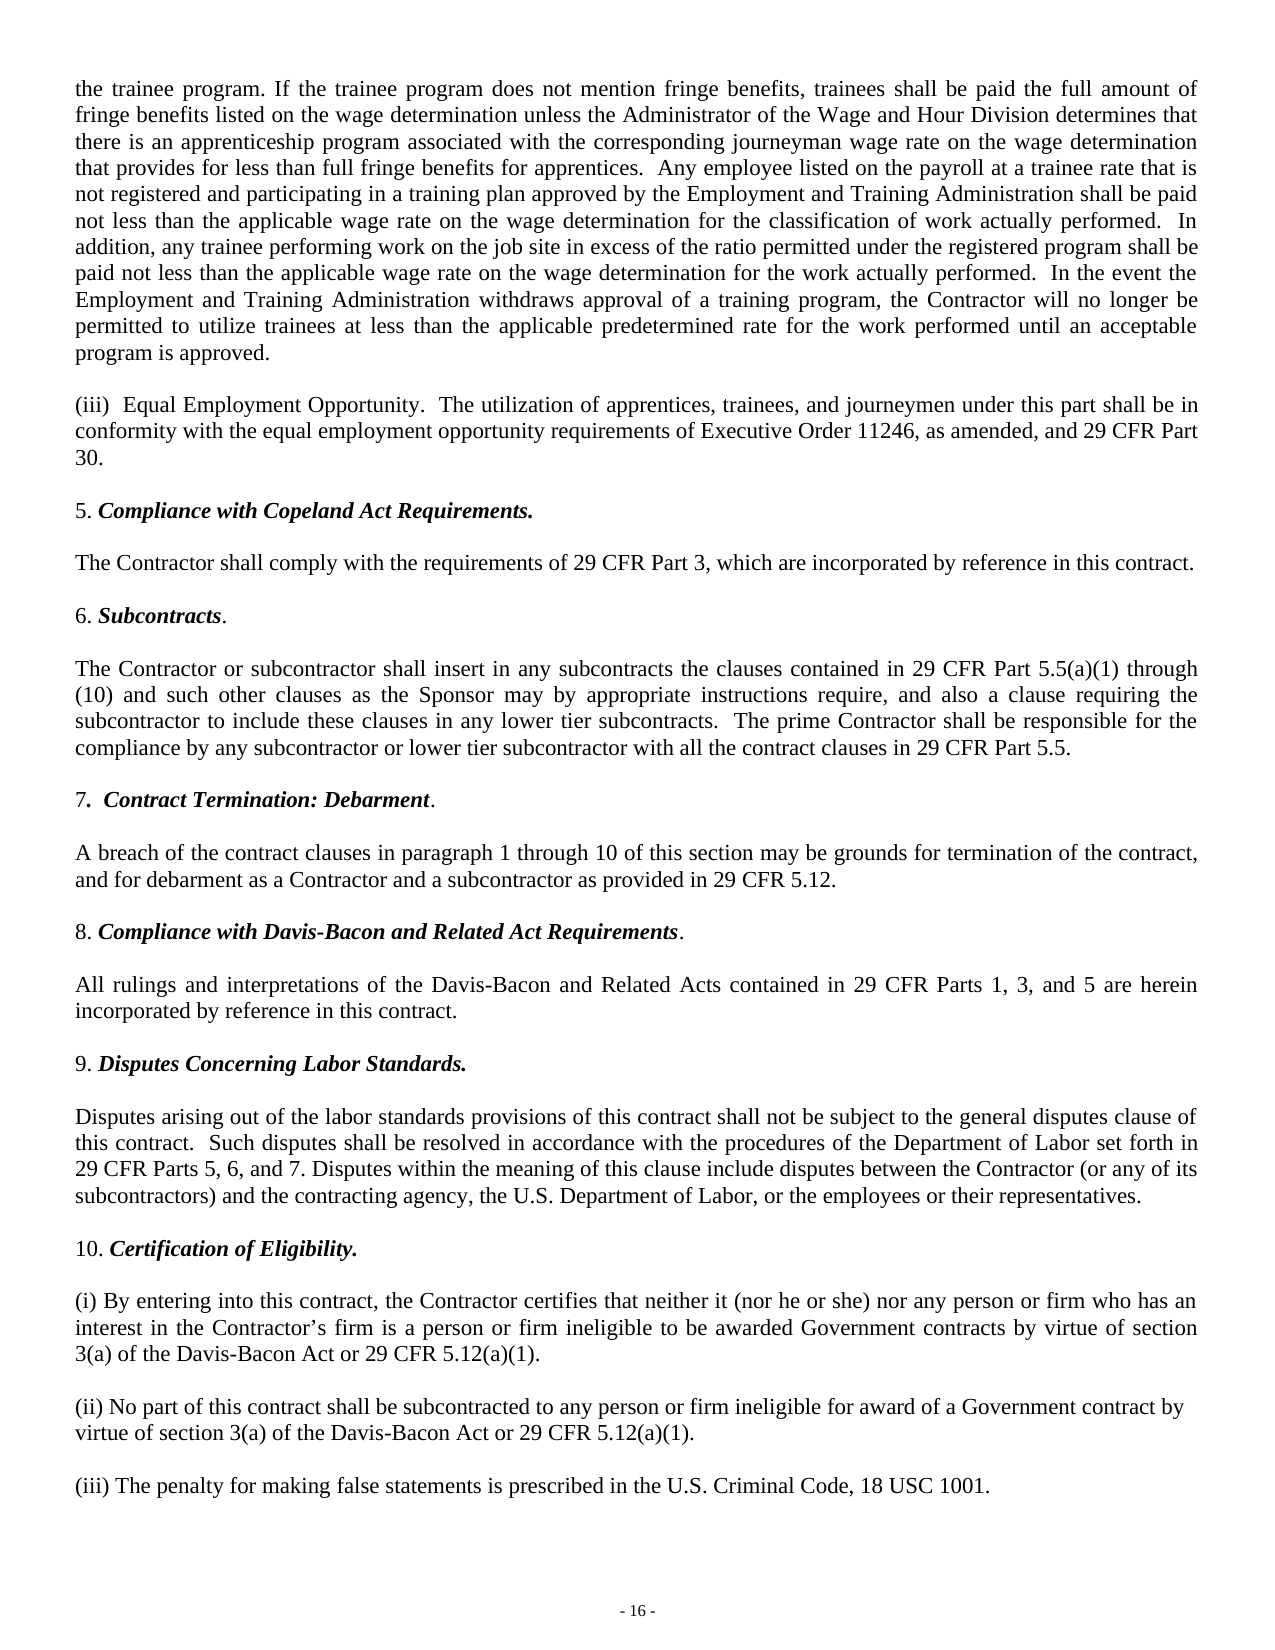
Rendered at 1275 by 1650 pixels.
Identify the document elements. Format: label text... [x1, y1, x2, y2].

list The Contractor shall comply with the requirements of 29 CFR Part 3, which are incorporated by reference in this contract. [75, 549, 1200, 576]
list The Contractor or subcontractor shall insert in any subcontracts the clauses contained in 29 CFR Part 5.5(a)(1) through (10) and such other clauses as the Sponsor may by appropriate instructions require, and also a clause requiring the subcontractor to include these clauses in any lower tier subcontracts. The prime Contractor shall be responsible for the compliance by any subcontractor or lower tier subcontractor with all the contract clauses in 29 CFR Part 5.5. [75, 655, 1200, 760]
list 9. Disputes Concerning Labor Standards. [75, 1050, 1200, 1076]
list A breach of the contract clauses in paragraph 1 through 10 of this section may be grounds for termination of the contract, and for debarment as a Contractor and a subcontractor as provided in 29 CFR 5.12. [75, 839, 1200, 892]
list (ii) No part of this contract shall be subcontracted to any person or firm ineligible for award of a Government contract by virtue of section 3(a) of the Davis-Bacon Act or 29 CFR 5.12(a)(1). [75, 1393, 1200, 1445]
list 7. Contract Termination: Debarment. [75, 787, 1200, 813]
list 5. Compliance with Copeland Act Requirements. [75, 497, 1200, 523]
list 6. Subcontracts. [75, 602, 1200, 628]
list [75, 75, 1200, 365]
list (i) By entering into this contract, the Contractor certifies that neither it (nor he or she) nor any person or firm who has an interest in the Contractor’s firm is a person or firm ineligible to be awarded Government contracts by virtue of section 3(a) of the Davis-Bacon Act or 29 CFR 5.12(a)(1). [75, 1287, 1200, 1366]
list All rulings and interpretations of the Davis-Bacon and Related Acts contained in 29 CFR Parts 1, 3, and 5 are herein incorporated by reference in this contract. [75, 971, 1200, 1024]
list 8. Compliance with Davis-Bacon and Related Act Requirements. [75, 918, 1200, 945]
list (iii) The penalty for making false statements is prescribed in the U.S. Criminal Code, 18 USC 1001. [75, 1472, 1200, 1498]
list (iii) Equal Employment Opportunity. The utilization of apprentices, trainees, and journeymen under this part shall be in conformity with the equal employment opportunity requirements of Executive Order 11246, as amended, and 29 CFR Part 30. [75, 391, 1200, 470]
list Disputes arising out of the labor standards provisions of this contract shall not be subject to the general disputes clause of this contract. Such disputes shall be resolved in accordance with the procedures of the Department of Labor set forth in 29 CFR Parts 5, 6, and 7. Disputes within the meaning of this clause include disputes between the Contractor (or any of its subcontractors) and the contracting agency, the U.S. Department of Labor, or the employees or their representatives. [75, 1103, 1200, 1208]
list 10. Certification of Eligibility. [75, 1234, 1200, 1261]
